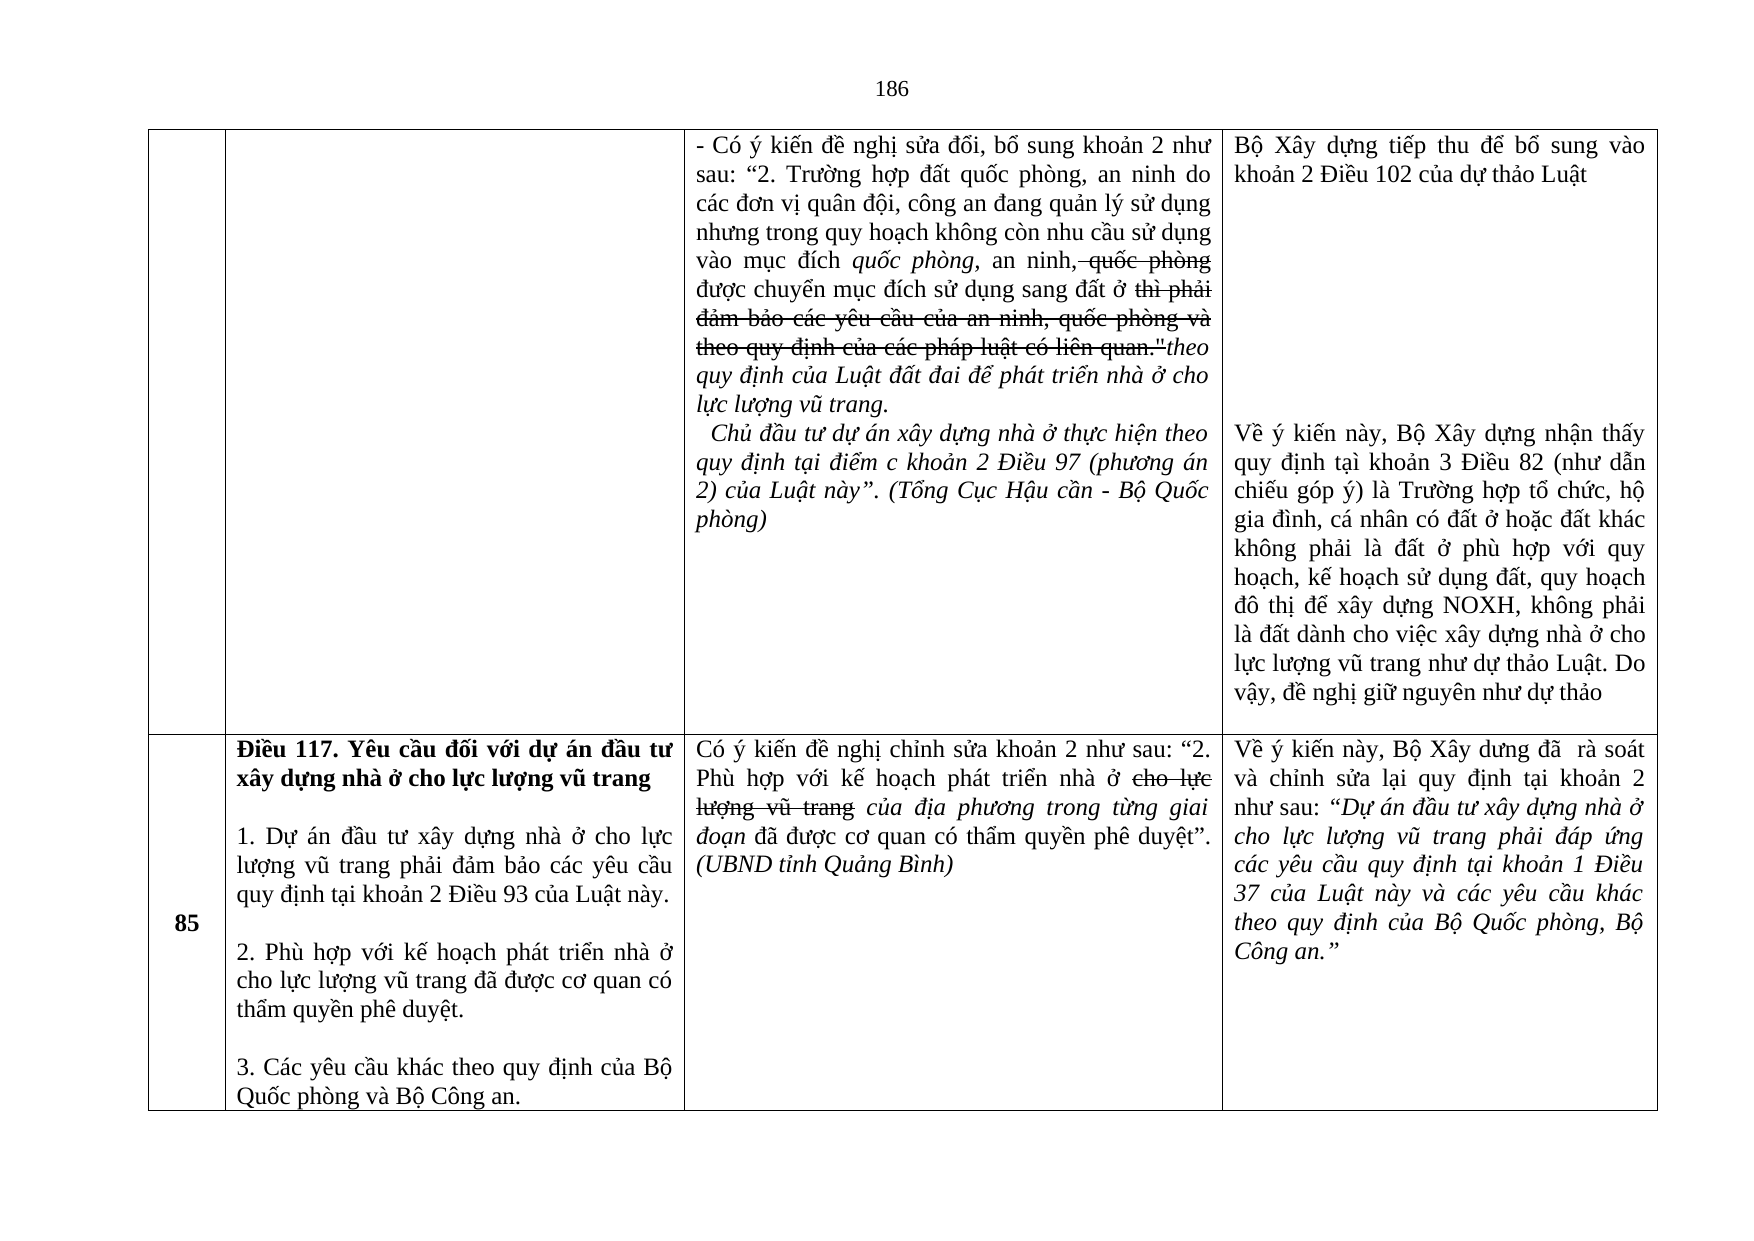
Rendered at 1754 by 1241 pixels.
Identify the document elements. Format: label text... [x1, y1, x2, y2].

table_cell Bộ Xây dựng tiếp thu để bổ sung vào khoản 2 Điều 102 của dự thảo Luật Về ý kiến này, Bộ Xây dựng nhận thấy quy định tạì khoản 3 Điều 82 (như dẫn chiếu góp ý) là Trường hợp tổ chức, hộ gia đình, cá nhân có đất ở hoặc đất khác không phải là đất ở phù hợp với quy hoạch, kế hoạch sử dụng đất, quy hoạch đô thị để xây dựng NOXH, không phải là đất dành cho việc xây dựng nhà ở cho lực lượng vũ trang như dự thảo Luật. Do vậy, đề nghị giữ nguyên như dự thảo [1223, 130, 1657, 733]
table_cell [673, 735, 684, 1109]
table_cell 85 [149, 735, 225, 1109]
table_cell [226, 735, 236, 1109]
table_cell Về ý kiến này, Bộ Xây dưng đã rà soát và chỉnh sửa lại quy định tại khoản 2 như sau: “Dự án đầu tư xây dựng nhà ở cho lực lượng vũ trang phải đáp ứng các yêu cầu quy định tại khoản 1 Điều 37 của Luật này và các yêu cầu khác theo quy định của Bộ Quốc phòng, Bộ Công an.” [1223, 735, 1657, 1109]
table_cell - Có ý kiến đề nghị sửa đổi, bổ sung khoản 2 như sau: “2. Trường hợp đất quốc phòng, an ninh do các đơn vị quân đội, công an đang quản lý sử dụng nhưng trong quy hoạch không còn nhu cầu sử dụng vào mục đích quốc phòng, an ninh, quốc phòng được chuyển mục đích sử dụng sang đất ở thì phải đảm bảo các yêu cầu của an ninh, quốc phòng và theo quy định của các pháp luật có liên quan."theo quy định của Luật đất đai để phát triển nhà ở cho lực lượng vũ trang. Chủ đầu tư dự án xây dựng nhà ở thực hiện theo quy định tại điểm c khoản 2 Điều 97 (phương án 2) của Luật này”. (Tổng Cục Hậu cần - Bộ Quốc phòng) [685, 130, 1222, 733]
table_cell Có ý kiến đề nghị chỉnh sửa khoản 2 như sau: “2. Phù hợp với kế hoạch phát triển nhà ở cho lực lượng vũ trang của địa phương trong từng giai đoạn đã được cơ quan có thẩm quyền phê duyệt”. (UBND tỉnh Quảng Bình) [685, 735, 1222, 1109]
